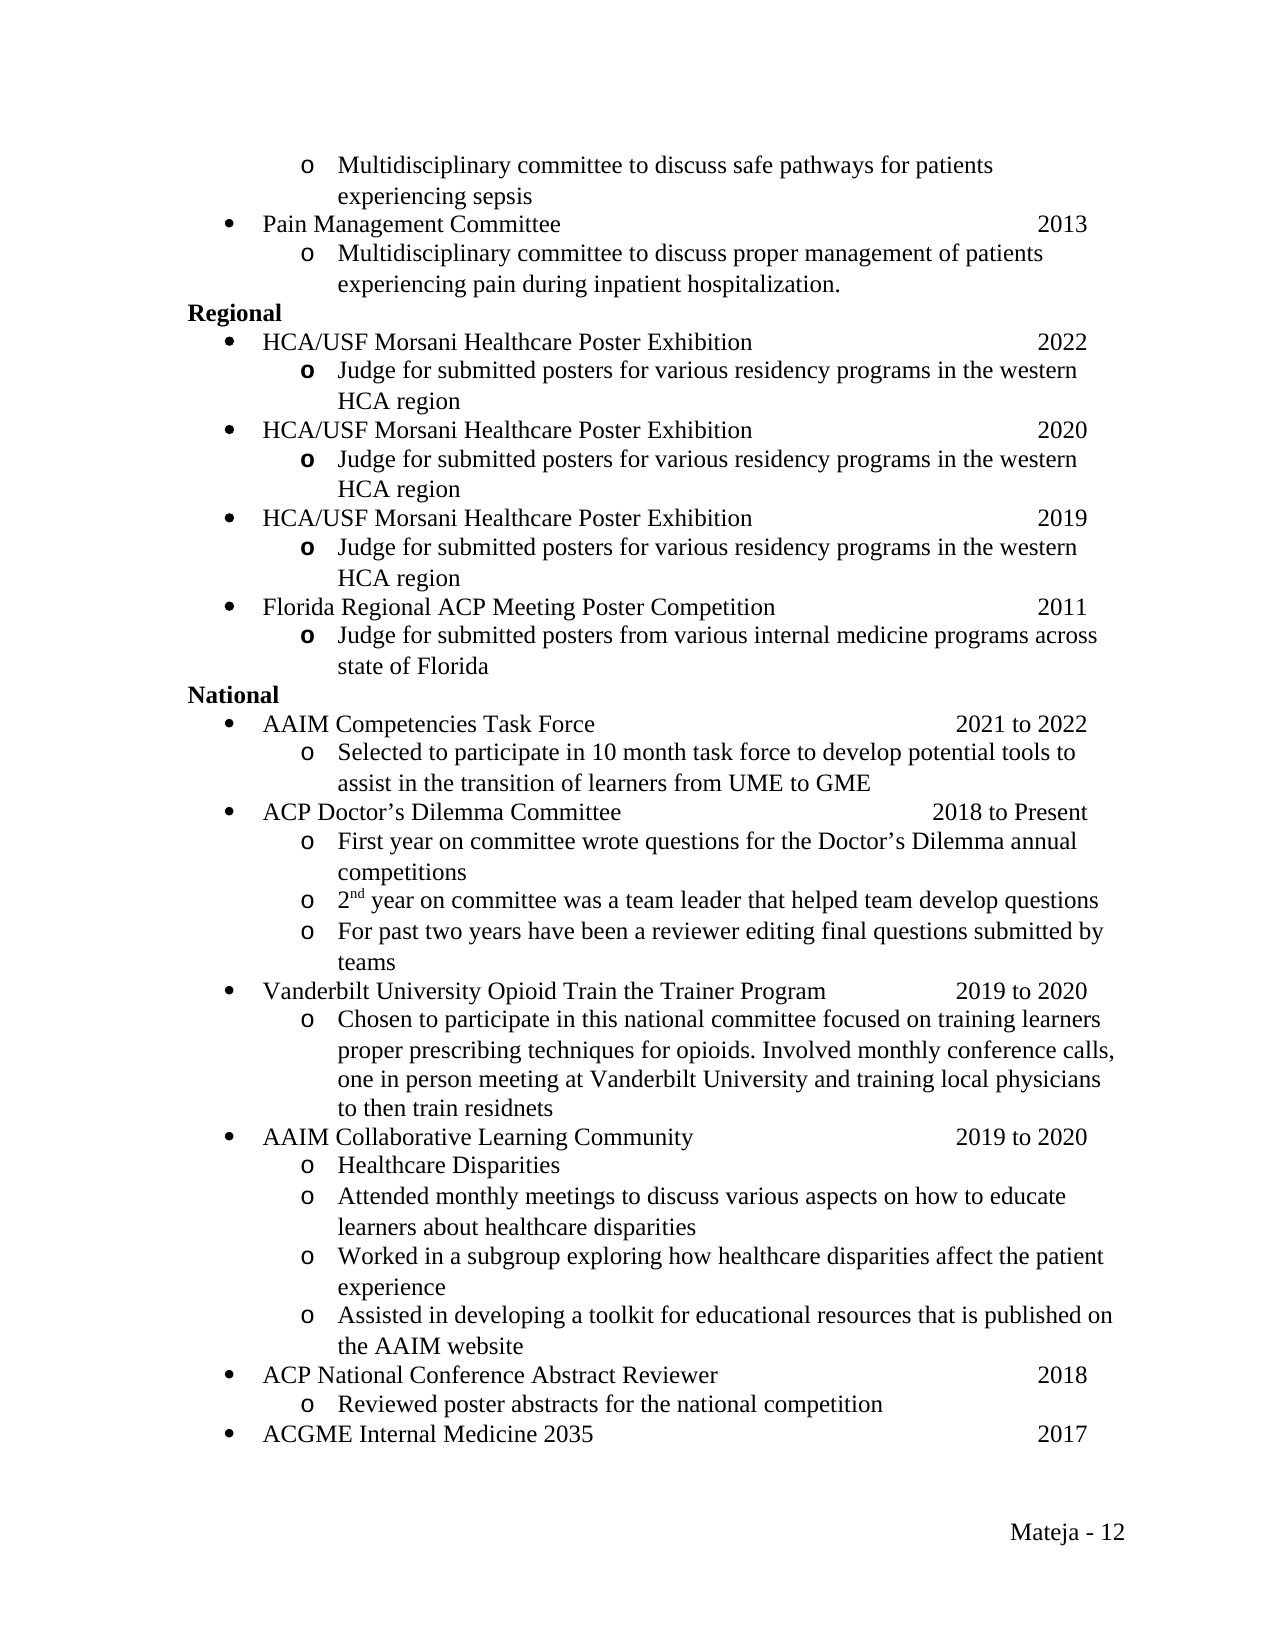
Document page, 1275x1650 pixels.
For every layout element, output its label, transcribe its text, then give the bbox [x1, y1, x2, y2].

list For past two years have been a reviewer editing final questions submitted by teams [300, 916, 1125, 976]
list Multidisciplinary committee to discuss safe pathways for patients experiencing sepsis [300, 150, 1125, 209]
list Worked in a subgroup exploring how healthcare disparities affect the patient experience [300, 1241, 1125, 1300]
list Judge for submitted posters for various residency programs in the western HCA region [300, 444, 1125, 503]
list Chosen to participate in this national committee focused on training learners proper prescribing techniques for opioids. Involved monthly conference calls, one in person meeting at Vanderbilt University and training local physicians to then train residnets [300, 1004, 1125, 1122]
list 2nd year on committee was a team leader that helped team develop questions [300, 885, 1125, 916]
list Vanderbilt University Opioid Train the Trainer Program 2019 to 2020 [225, 976, 1125, 1004]
list Judge for submitted posters from various internal medicine programs across state of Florida [300, 620, 1125, 680]
list HCA/USF Morsani Healthcare Poster Exhibition 2019 [225, 503, 1125, 532]
list Selected to participate in 10 month task force to develop potential tools to assist in the transition of learners from UME to GME [300, 737, 1125, 797]
list Reviewed poster abstracts for the national competition [300, 1389, 1125, 1419]
list Pain Management Committee 2013 [225, 209, 1125, 238]
list ACGME Internal Medicine 2035 2017 [225, 1419, 1125, 1448]
text National [187, 680, 1125, 709]
list Judge for submitted posters for various residency programs in the western HCA region [300, 532, 1125, 592]
list AAIM Competencies Task Force 2021 to 2022 [225, 709, 1125, 737]
text Regional [187, 298, 1125, 327]
list Judge for submitted posters for various residency programs in the western HCA region [300, 355, 1125, 415]
list Assisted in developing a toolkit for educational resources that is published on the AAIM website [300, 1300, 1125, 1360]
list AAIM Collaborative Learning Community 2019 to 2020 [225, 1122, 1125, 1150]
list Healthcare Disparities [300, 1150, 1125, 1181]
list ACP Doctor’s Dilemma Committee 2018 to Present [225, 797, 1125, 826]
list Florida Regional ACP Meeting Poster Competition 2011 [225, 592, 1125, 620]
list Attended monthly meetings to discuss various aspects on how to educate learners about healthcare disparities [300, 1181, 1125, 1241]
list HCA/USF Morsani Healthcare Poster Exhibition 2020 [225, 415, 1125, 444]
list Multidisciplinary committee to discuss proper management of patients experiencing pain during inpatient hospitalization. [300, 238, 1125, 298]
list First year on committee wrote questions for the Doctor’s Dilemma annual competitions [300, 826, 1125, 885]
list HCA/USF Morsani Healthcare Poster Exhibition 2022 [225, 327, 1125, 355]
list ACP National Conference Abstract Reviewer 2018 [225, 1360, 1125, 1389]
